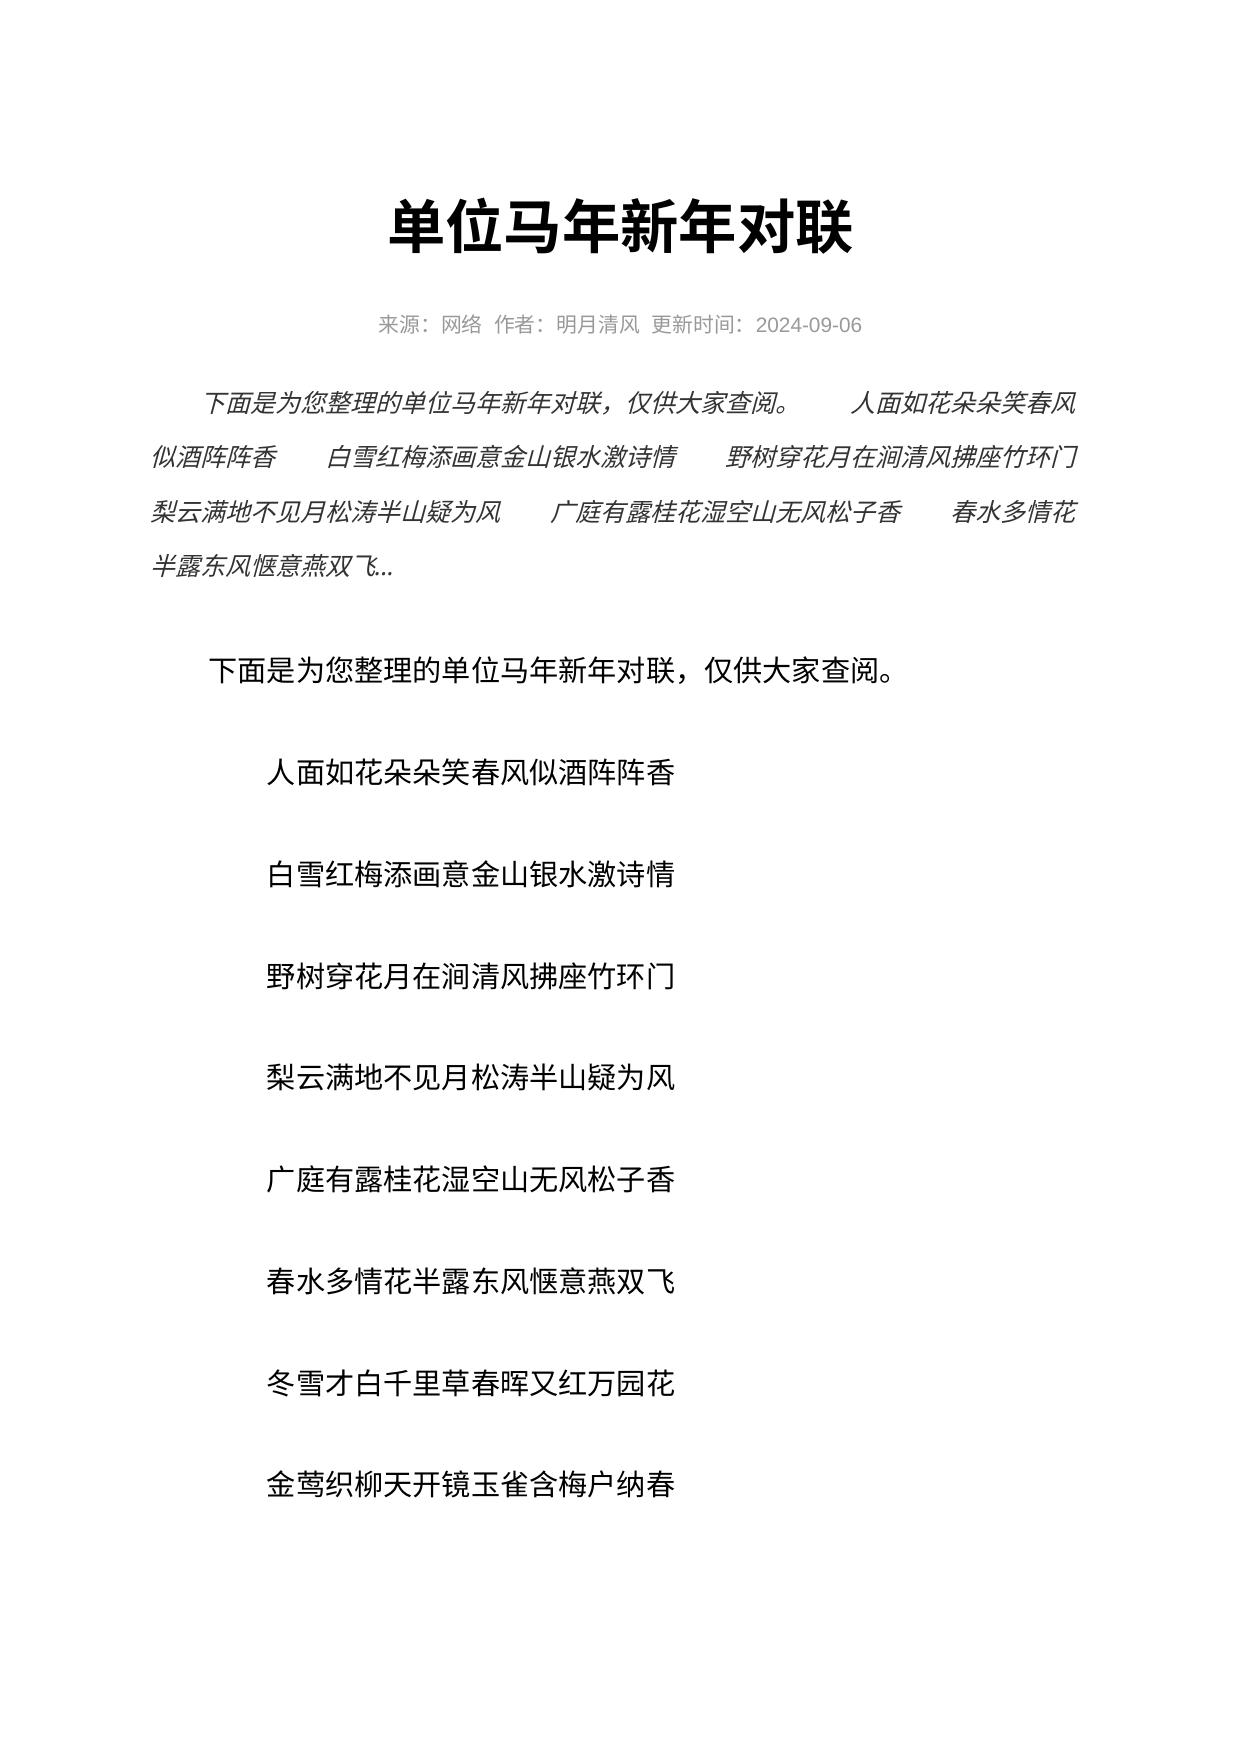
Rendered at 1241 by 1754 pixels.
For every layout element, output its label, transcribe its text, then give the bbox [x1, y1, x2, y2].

text 下面是为您整理的单位马年新年对联，仅供大家查阅。 [150, 648, 1090, 690]
text 冬雪才白千里草春晖又红万园花 [150, 1360, 1090, 1402]
text 广庭有露桂花湿空山无风松子香 [150, 1157, 1090, 1199]
text 人面如花朵朵笑春风似酒阵阵香 [150, 749, 1090, 792]
text 春水多情花半露东风惬意燕双飞 [150, 1258, 1090, 1301]
subtitle 单位马年新年对联 [150, 181, 1090, 266]
text 野树穿花月在涧清风拂座竹环门 [150, 953, 1090, 995]
text 梨云满地不见月松涛半山疑为风 [150, 1055, 1090, 1097]
text 白雪红梅添画意金山银水激诗情 [150, 851, 1090, 894]
text 金莺织柳天开镜玉雀含梅户纳春 [150, 1462, 1090, 1504]
text 下面是为您整理的单位马年新年对联，仅供大家查阅。 人面如花朵朵笑春风似酒阵阵香 白雪红梅添画意金山银水激诗情 野树穿花月在涧清风拂座竹环门 梨云满地不见月松涛半山疑为风 广庭有露桂花湿空山无风松子香 春水多情花半露东风惬意燕双飞... [150, 383, 1090, 583]
text 来源：网络 作者：明月清风 更新时间：2024-09-06 [150, 313, 1090, 337]
